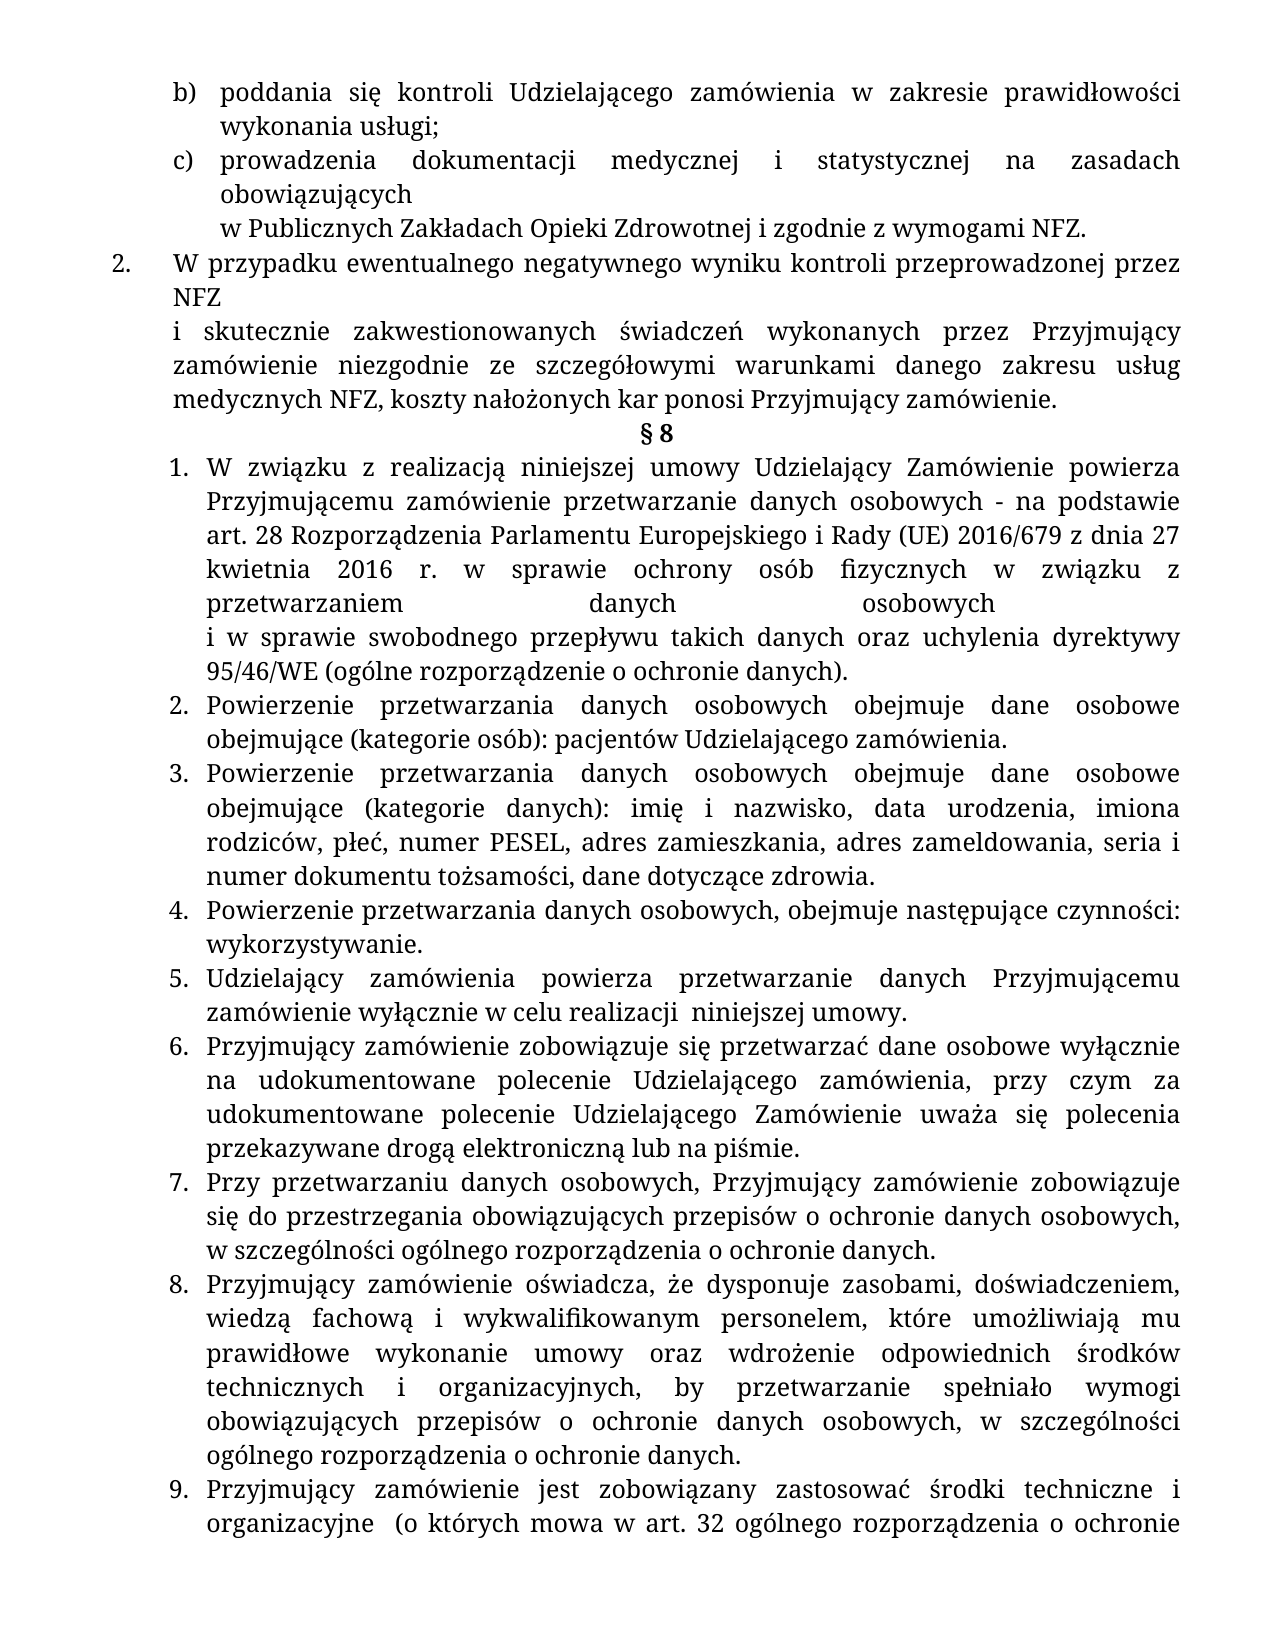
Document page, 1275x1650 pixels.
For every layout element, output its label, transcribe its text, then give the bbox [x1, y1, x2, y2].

list W związku z realizacją niniejszej umowy Udzielający Zamówienie powierza Przyjmującemu zamówienie przetwarzanie danych osobowych - na podstawie art. 28 Rozporządzenia Parlamentu Europejskiego i Rady (UE) 2016/679 z dnia 27 kwietnia 2016 r. w sprawie ochrony osób fizycznych w związku z przetwarzaniem danych osobowych i w sprawie swobodnego przepływu takich danych oraz uchylenia dyrektywy 95/46/WE (ogólne rozporządzenie o ochronie danych). [169, 449, 1181, 688]
list W przypadku ewentualnego negatywnego wyniku kontroli przeprowadzonej przez NFZ i skutecznie zakwestionowanych świadczeń wykonanych przez Przyjmujący zamówienie niezgodnie ze szczegółowymi warunkami danego zakresu usług medycznych NFZ, koszty nałożonych kar ponosi Przyjmujący zamówienie. [131, 245, 1181, 416]
text § 8 [131, 416, 1181, 449]
list Powierzenie przetwarzania danych osobowych, obejmuje następujące czynności: wykorzystywanie. [169, 892, 1181, 961]
list Przy przetwarzaniu danych osobowych, Przyjmujący zamówienie zobowiązuje się do przestrzegania obowiązujących przepisów o ochronie danych osobowych, w szczególności ogólnego rozporządzenia o ochronie danych. [169, 1165, 1181, 1267]
list poddania się kontroli Udzielającego zamówienia w zakresie prawidłowości wykonania usługi; [173, 75, 1181, 143]
list Przyjmujący zamówienie oświadcza, że dysponuje zasobami, doświadczeniem, wiedzą fachową i wykwalifikowanym personelem, które umożliwiają mu prawidłowe wykonanie umowy oraz wdrożenie odpowiednich środków technicznych i organizacyjnych, by przetwarzanie spełniało wymogi obowiązujących przepisów o ochronie danych osobowych, w szczególności ogólnego rozporządzenia o ochronie danych. [169, 1267, 1181, 1471]
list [169, 1471, 1181, 1539]
list Powierzenie przetwarzania danych osobowych obejmuje dane osobowe obejmujące (kategorie osób): pacjentów Udzielającego zamówienia. [169, 688, 1181, 756]
list prowadzenia dokumentacji medycznej i statystycznej na zasadach obowiązujących w Publicznych Zakładach Opieki Zdrowotnej i zgodnie z wymogami NFZ. [173, 143, 1181, 245]
list Przyjmujący zamówienie zobowiązuje się przetwarzać dane osobowe wyłącznie na udokumentowane polecenie Udzielającego zamówienia, przy czym za udokumentowane polecenie Udzielającego Zamówienie uważa się polecenia przekazywane drogą elektroniczną lub na piśmie. [169, 1029, 1181, 1165]
list Udzielający zamówienia powierza przetwarzanie danych Przyjmującemu zamówienie wyłącznie w celu realizacji niniejszej umowy. [169, 961, 1181, 1029]
list Powierzenie przetwarzania danych osobowych obejmuje dane osobowe obejmujące (kategorie danych): imię i nazwisko, data urodzenia, imiona rodziców, płeć, numer PESEL, adres zamieszkania, adres zameldowania, seria i numer dokumentu tożsamości, dane dotyczące zdrowia. [169, 756, 1181, 892]
